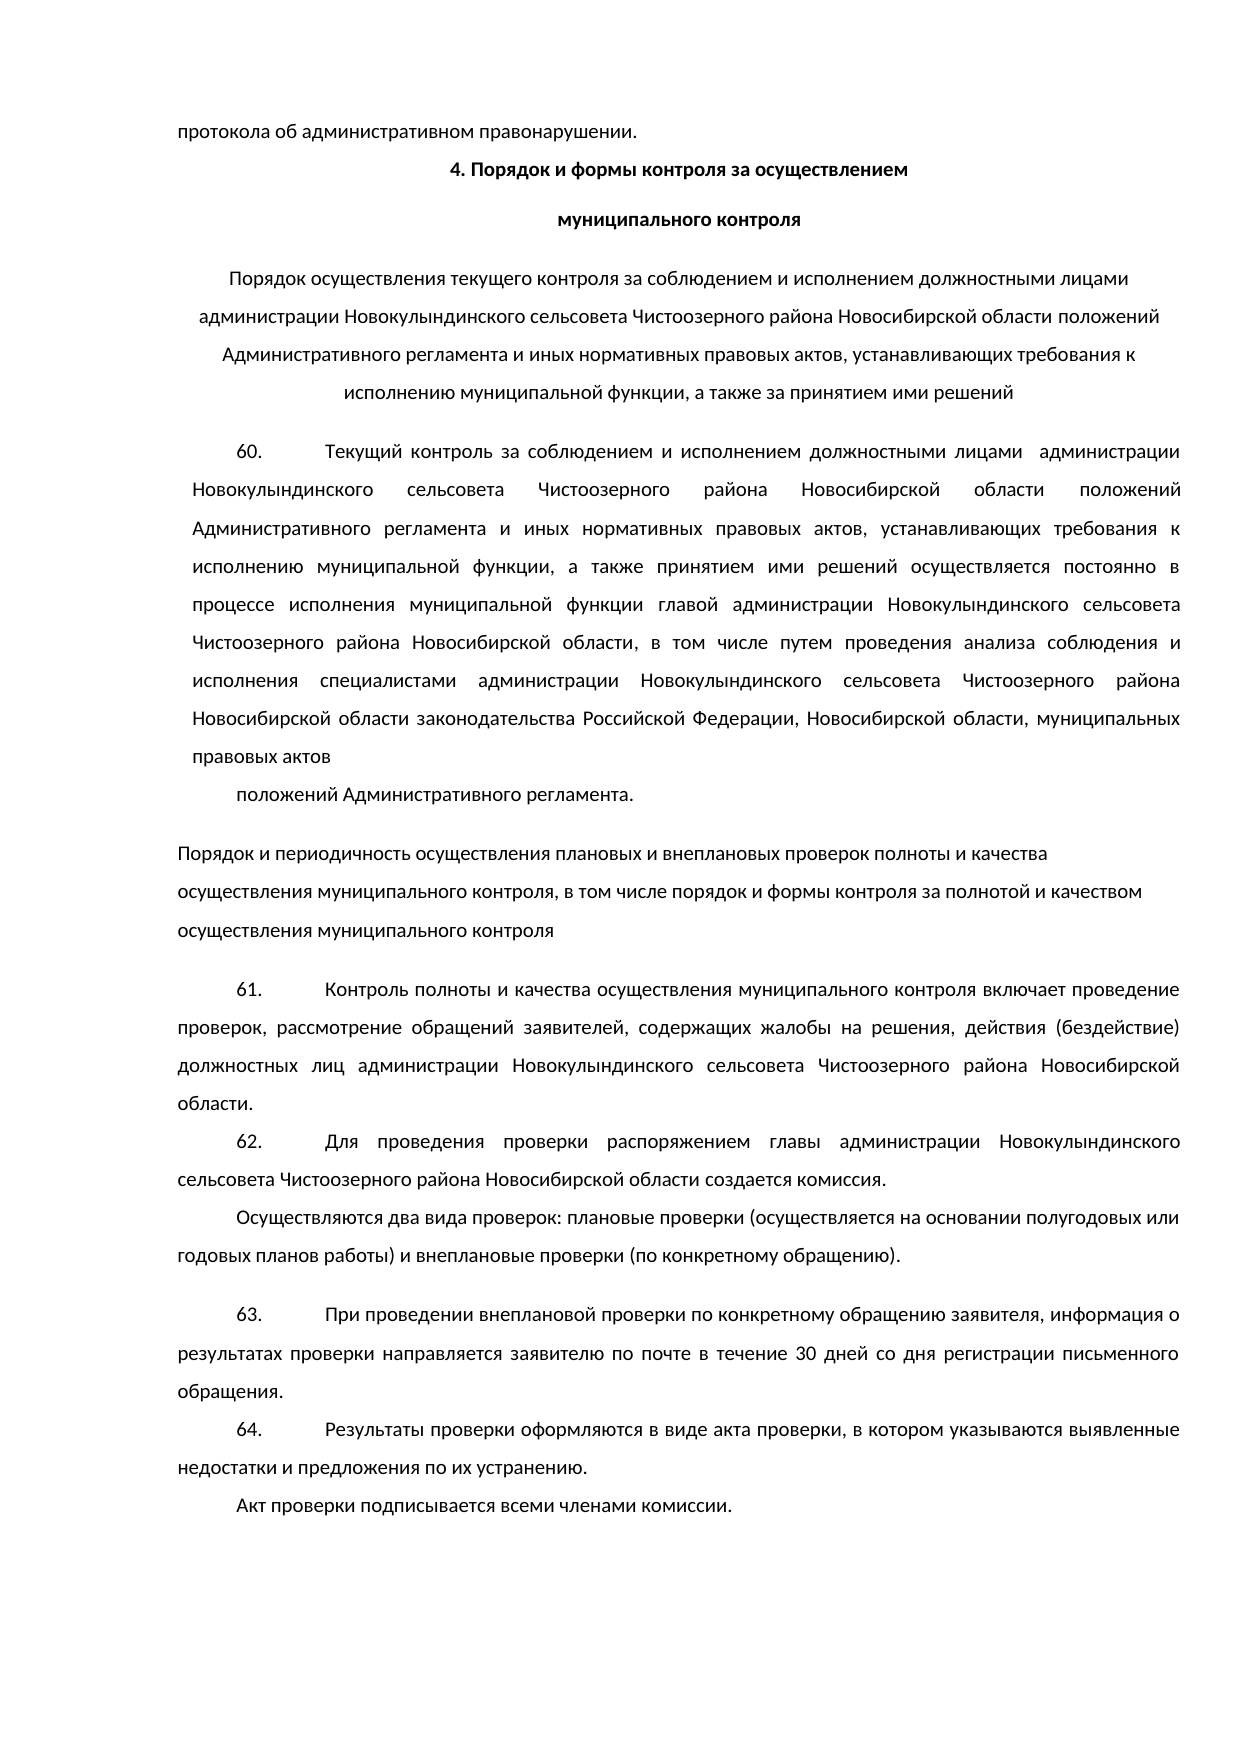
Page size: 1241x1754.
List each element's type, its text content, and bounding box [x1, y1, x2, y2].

list Для проведения проверки распоряжением главы администрации Новокулындинского сельсовета Чистоозерного района Новосибирской области создается комиссия. [177, 1128, 1181, 1192]
text Осуществляются два вида проверок: плановые проверки (осуществляется на основании полугодовых или годовых планов работы) и внеплановые проверки (по конкретному обращению). [177, 1204, 1181, 1268]
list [177, 118, 1181, 143]
list При проведении внеплановой проверки по конкретному обращению заявителя, информация о результатах проверки направляется заявителю по почте в течение 30 дней со дня регистрации письменного обращения. [177, 1302, 1181, 1403]
text 4. Порядок и формы контроля за осуществлением [177, 156, 1181, 182]
text положений Административного регламента. [236, 782, 1181, 807]
text Порядок осуществления текущего контроля за соблюдением и исполнением должностными лицами администрации Новокулындинского сельсовета Чистоозерного района Новосибирской области положений Административного регламента и иных нормативных правовых актов, устанавливающих требования к исполнению муниципальной функции, а также за принятием ими решений [177, 265, 1181, 405]
list Текущий контроль за соблюдением и исполнением должностными лицами администрации Новокулындинского сельсовета Чистоозерного района Новосибирской области положений Административного регламента и иных нормативных правовых актов, устанавливающих требования к исполнению муниципальной функции, а также принятием ими решений осуществляется постоянно в процессе исполнения муниципальной функции главой администрации Новокулындинского сельсовета Чистоозерного района Новосибирской области, в том числе путем проведения анализа соблюдения и исполнения специалистами администрации Новокулындинского сельсовета Чистоозерного района Новосибирской области законодательства Российской Федерации, Новосибирской области, муниципальных правовых актов [192, 438, 1181, 769]
text муниципального контроля [177, 206, 1181, 232]
list Результаты проверки оформляются в виде акта проверки, в котором указываются выявленные недостатки и предложения по их устранению. [177, 1416, 1181, 1479]
text Акт проверки подписывается всеми членами комиссии. [177, 1492, 1181, 1518]
text Порядок и периодичность осуществления плановых и внеплановых проверок полноты и качества осуществления муниципального контроля, в том числе порядок и формы контроля за полнотой и качеством осуществления муниципального контроля [177, 841, 1181, 942]
list Контроль полноты и качества осуществления муниципального контроля включает проведение проверок, рассмотрение обращений заявителей, содержащих жалобы на решения, действия (бездействие) должностных лиц администрации Новокулындинского сельсовета Чистоозерного района Новосибирской области. [177, 976, 1181, 1116]
